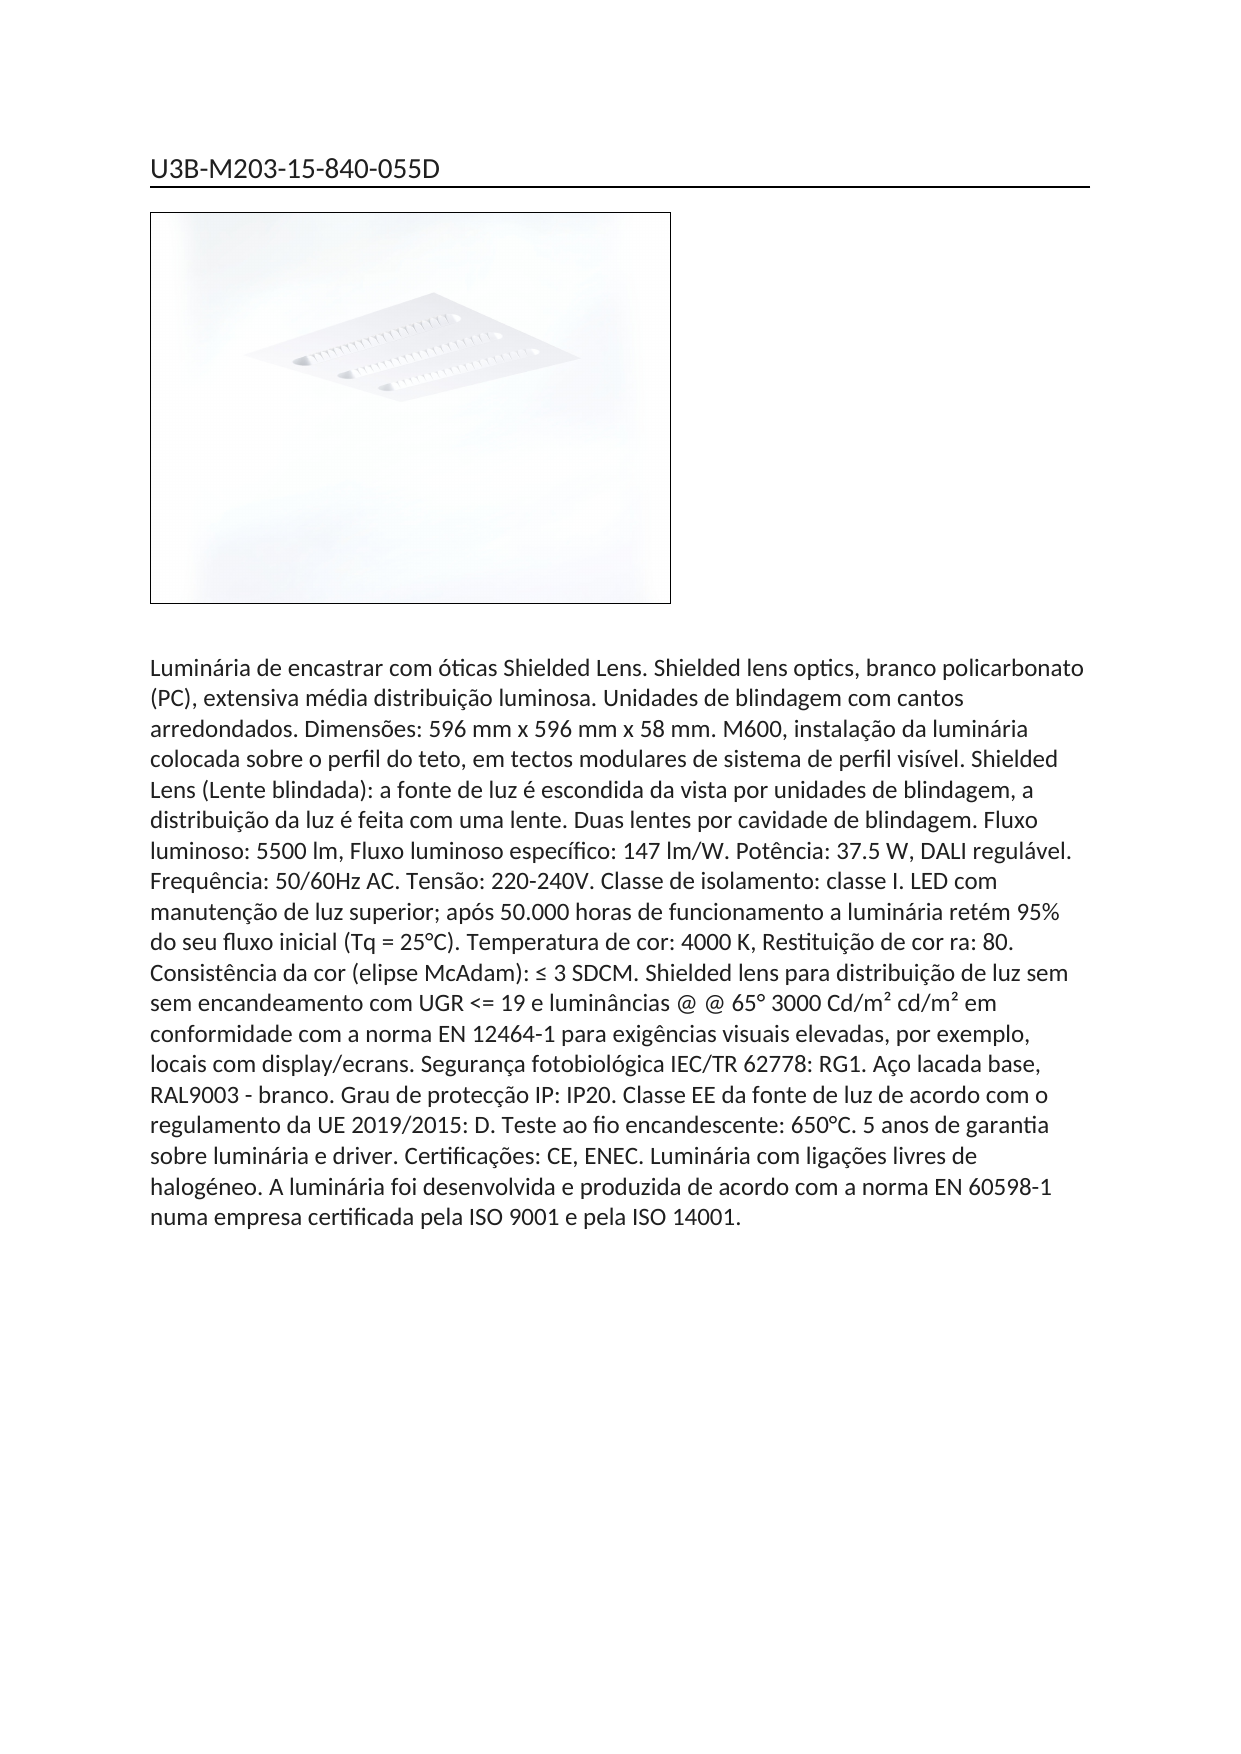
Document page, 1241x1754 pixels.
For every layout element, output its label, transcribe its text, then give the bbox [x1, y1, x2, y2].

text Luminária de encastrar com óticas Shielded Lens. Shielded lens optics, branco policarbonato (PC), extensiva média distribuição luminosa. Unidades de blindagem com cantos arredondados. Dimensões: 596 mm x 596 mm x 58 mm. M600, instalação da luminária colocada sobre o perfil do teto, em tectos modulares de sistema de perfil visível. Shielded Lens (Lente blindada): a fonte de luz é escondida da vista por unidades de blindagem, a distribuição da luz é feita com uma lente. Duas lentes por cavidade de blindagem. Fluxo luminoso: 5500 lm, Fluxo luminoso específico: 147 lm/W. Potência: 37.5 W, DALI regulável. Frequência: 50/60Hz AC. Tensão: 220-240V. Classe de isolamento: classe I. LED com manutenção de luz superior; após 50.000 horas de funcionamento a luminária retém 95% do seu fluxo inicial (Tq = 25°C). Temperatura de cor: 4000 K, Restituição de cor ra: 80. Consistência da cor (elipse McAdam): ≤ 3 SDCM. Shielded lens para distribuição de luz sem sem encandeamento com UGR <= 19 e luminâncias @ @ 65° 3000 Cd/m² cd/m² em conformidade com a norma EN 12464-1 para exigências visuais elevadas, por exemplo, locais com display/ecrans. Segurança fotobiológica IEC/TR 62778: RG1. Aço lacada base, RAL9003 - branco. Grau de protecção IP: IP20. Classe EE da fonte de luz de acordo com o regulamento da UE 2019/2015: D. Teste ao fio encandescente: 650°C. 5 anos de garantia sobre luminária e driver. Certificações: CE, ENEC. Luminária com ligações livres de halogéneo. A luminária foi desenvolvida e produzida de acordo com a norma EN 60598-1 numa empresa certificada pela ISO 9001 e pela ISO 14001. [150, 652, 1090, 1232]
picture [151, 213, 670, 603]
text U3B-M203-15-840-055D [150, 150, 1090, 186]
